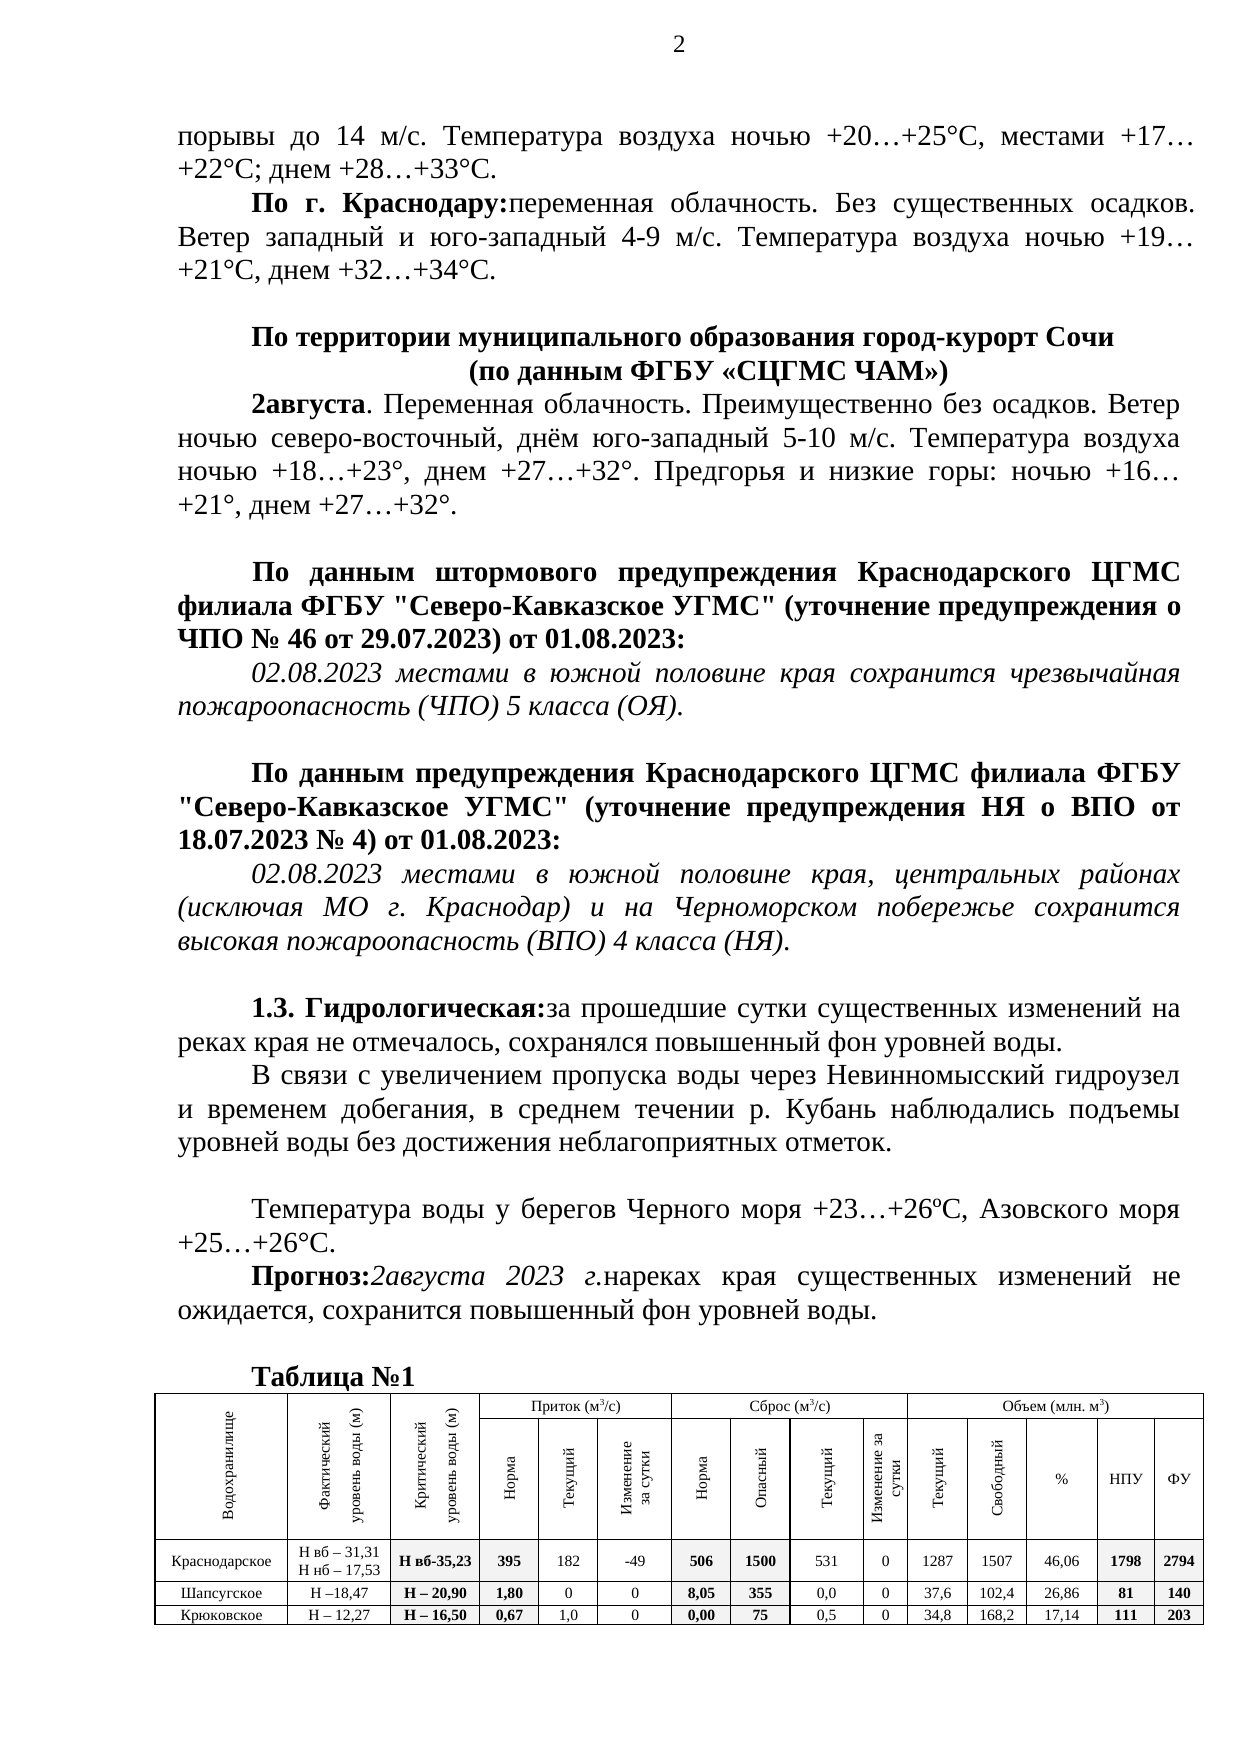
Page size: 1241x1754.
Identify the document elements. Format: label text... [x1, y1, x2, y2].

table_cell Изменение за сутки [864, 1419, 907, 1538]
table_cell Норма [480, 1419, 538, 1538]
table_cell 140 [1155, 1582, 1203, 1605]
table_cell % [1027, 1419, 1097, 1538]
table_cell Текущий [539, 1419, 597, 1538]
table_cell 395 [480, 1540, 538, 1581]
text 1.3. Гидрологическая:за прошедшие сутки существенных изменений на реках края не отмечалось, сохранялся повышенный фон уровней воды. [177, 990, 1181, 1057]
text По данным штормового предупреждения Краснодарского ЦГМС филиала ФГБУ "Северо-Кавказское УГМС" (уточнение предупреждения о ЧПО № 46 от 29.07.2023) от 01.08.2023: [177, 554, 1181, 655]
table_cell 75 [731, 1606, 789, 1624]
text Прогноз:2августа 2023 г.нареках края существенных изменений не ожидается, сохранится повышенный фон уровней воды. [177, 1258, 1181, 1326]
text 2августа. Переменная облачность. Преимущественно без осадков. Ветер ночью северо-восточный, днём юго-западный 5-10 м/с. Температура воздуха ночью +18…+23°, днем +27…+32°. Предгорья и низкие горы: ночью +16…+21°, днем +27…+32°. [177, 386, 1181, 521]
table_cell 168,2 [968, 1606, 1026, 1624]
table_cell 506 [672, 1540, 730, 1581]
table_cell 1,0 [539, 1606, 597, 1624]
table_cell 0 [864, 1606, 907, 1624]
table_cell 1287 [908, 1540, 967, 1581]
text 02.08.2023 местами в южной половине края сохранится чрезвычайная пожароопасность (ЧПО) 5 класса (ОЯ). [177, 655, 1181, 722]
table_cell 26,86 [1027, 1582, 1097, 1605]
table_header Приток (м3/с) [480, 1394, 671, 1418]
table_cell 355 [731, 1582, 789, 1605]
table_cell 8,05 [672, 1582, 730, 1605]
text Таблица №1 [177, 1359, 1181, 1393]
text В связи с увеличением пропуска воды через Невинномысский гидроузел и временем добегания, в среднем течении р. Кубань наблюдались подъемы уровней воды без достижения неблагоприятных отметок. [177, 1057, 1181, 1158]
text По данным предупреждения Краснодарского ЦГМС филиала ФГБУ "Северо-Кавказское УГМС" (уточнение предупреждения НЯ о ВПО от 18.07.2023 № 4) от 01.08.2023: [177, 755, 1181, 856]
table_cell Текущий [908, 1419, 967, 1538]
table_cell Н вб-35,23 [391, 1540, 479, 1581]
table_cell 0,0 [791, 1582, 863, 1605]
table_header Критический уровень воды (м) [391, 1394, 479, 1538]
table_cell 37,6 [908, 1582, 967, 1605]
text Температура воды у берегов Черного моря +23…+26ºС, Азовского моря +25…+26°С. [177, 1191, 1181, 1258]
table_cell 46,06 [1027, 1540, 1097, 1581]
table_cell 0 [598, 1606, 671, 1624]
text По территории муниципального образования город-курорт Сочи [177, 319, 1196, 353]
table_cell Краснодарское [156, 1540, 287, 1581]
table_cell 34,8 [908, 1606, 967, 1624]
table_cell Н вб – 31,31 Н нб – 17,53 [288, 1540, 390, 1581]
table_cell 1798 [1098, 1540, 1154, 1581]
table_cell НПУ [1098, 1419, 1154, 1538]
table_cell ФУ [1155, 1419, 1203, 1538]
text По г. Краснодару:переменная облачность. Без существенных осадков. Ветер западный и юго-западный 4-9 м/с. Температура воздуха ночью +19…+21°С, днем +32…+34°С. [177, 185, 1196, 286]
table_cell Свободный [968, 1419, 1026, 1538]
table_cell Опасный [731, 1419, 789, 1538]
table_cell 1500 [731, 1540, 789, 1581]
table_cell 0,5 [791, 1606, 863, 1624]
table_cell 0 [539, 1582, 597, 1605]
table_header Объем (млн. м3) [908, 1394, 1203, 1418]
table_header Сброс (м3/с) [672, 1394, 907, 1418]
table_cell 0,00 [672, 1606, 730, 1624]
table_cell 182 [539, 1540, 597, 1581]
table_cell 0 [864, 1582, 907, 1605]
text (по данным ФГБУ «СЦГМС ЧАМ») [177, 353, 1181, 386]
table_cell 0 [598, 1582, 671, 1605]
table_cell 1507 [968, 1540, 1026, 1581]
table_cell Шапсугское [156, 1582, 287, 1605]
table_cell Н – 16,50 [391, 1606, 479, 1624]
table_cell -49 [598, 1540, 671, 1581]
table_cell 17,14 [1027, 1606, 1097, 1624]
table_cell 81 [1098, 1582, 1154, 1605]
table_cell Н –18,47 [288, 1582, 390, 1605]
table_cell 1,80 [480, 1582, 538, 1605]
table_cell Текущий [791, 1419, 863, 1538]
table_cell Изменение за сутки [598, 1419, 671, 1538]
table_cell 111 [1098, 1606, 1154, 1624]
table_header Фактический уровень воды (м) [288, 1394, 390, 1538]
table_cell 2794 [1155, 1540, 1203, 1581]
table_cell Крюковское [156, 1606, 287, 1624]
table_cell 203 [1155, 1606, 1203, 1624]
table_cell 531 [791, 1540, 863, 1581]
table_cell 102,4 [968, 1582, 1026, 1605]
table_cell Н – 20,90 [391, 1582, 479, 1605]
table_cell 0,67 [480, 1606, 538, 1624]
table_cell Норма [672, 1419, 730, 1538]
table_cell Н – 12,27 [288, 1606, 390, 1624]
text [177, 118, 1196, 185]
text 02.08.2023 местами в южной половине края, центральных районах (исключая МО г. Краснодар) и на Черноморском побережье сохранится высокая пожароопасность (ВПО) 4 класса (НЯ). [177, 856, 1181, 957]
table_cell 0 [864, 1540, 907, 1581]
table_header Водохранилище [156, 1394, 287, 1538]
